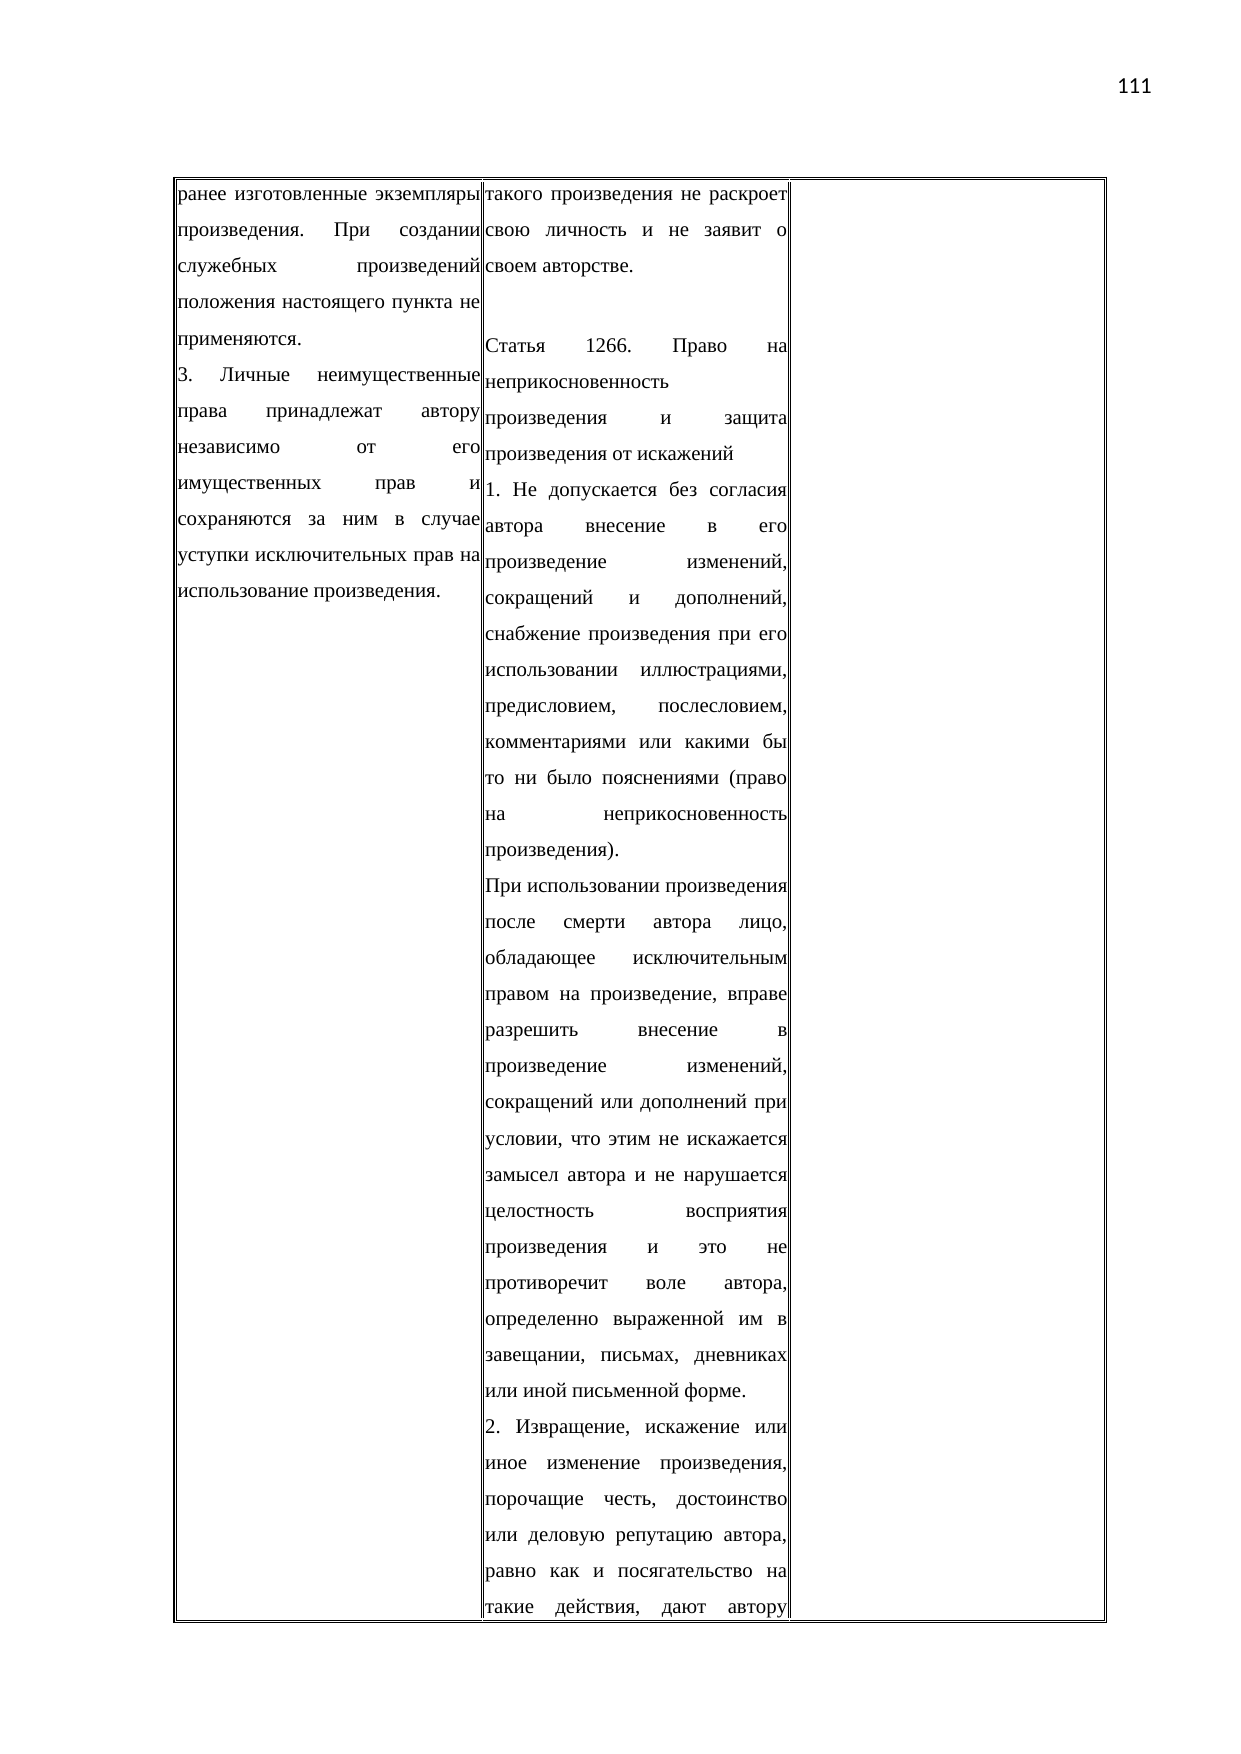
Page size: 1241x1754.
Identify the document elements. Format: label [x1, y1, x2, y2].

table_cell [790, 180, 1104, 1620]
table_cell [483, 180, 790, 1620]
table_cell [177, 180, 483, 1620]
